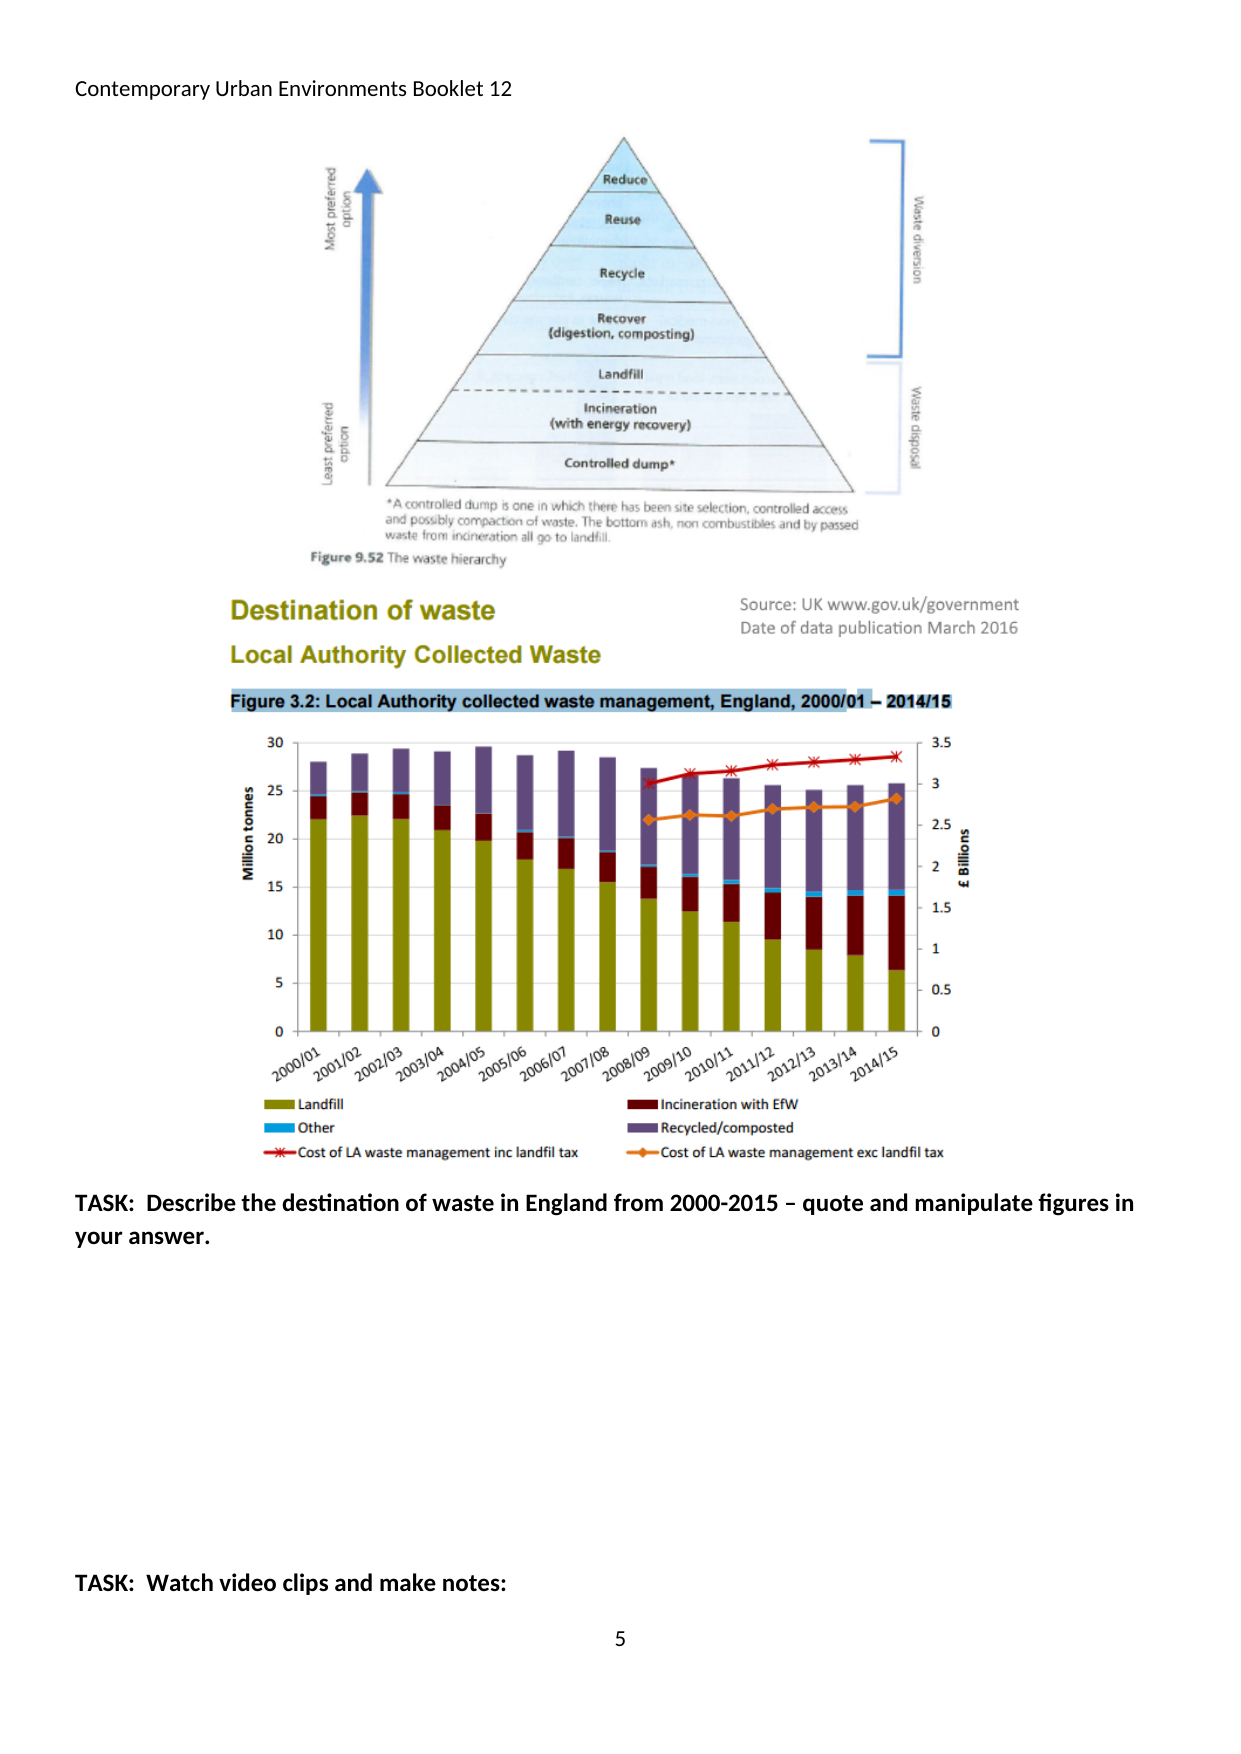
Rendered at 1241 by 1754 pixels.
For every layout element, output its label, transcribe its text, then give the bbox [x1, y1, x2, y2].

text TASK: Describe the destination of waste in England from 2000-2015 – quote and manipulate figures in your answer. [75, 1187, 1165, 1251]
text TASK: Watch video clips and make notes: [75, 1567, 1165, 1598]
picture [307, 129, 934, 570]
picture [207, 588, 1033, 1169]
